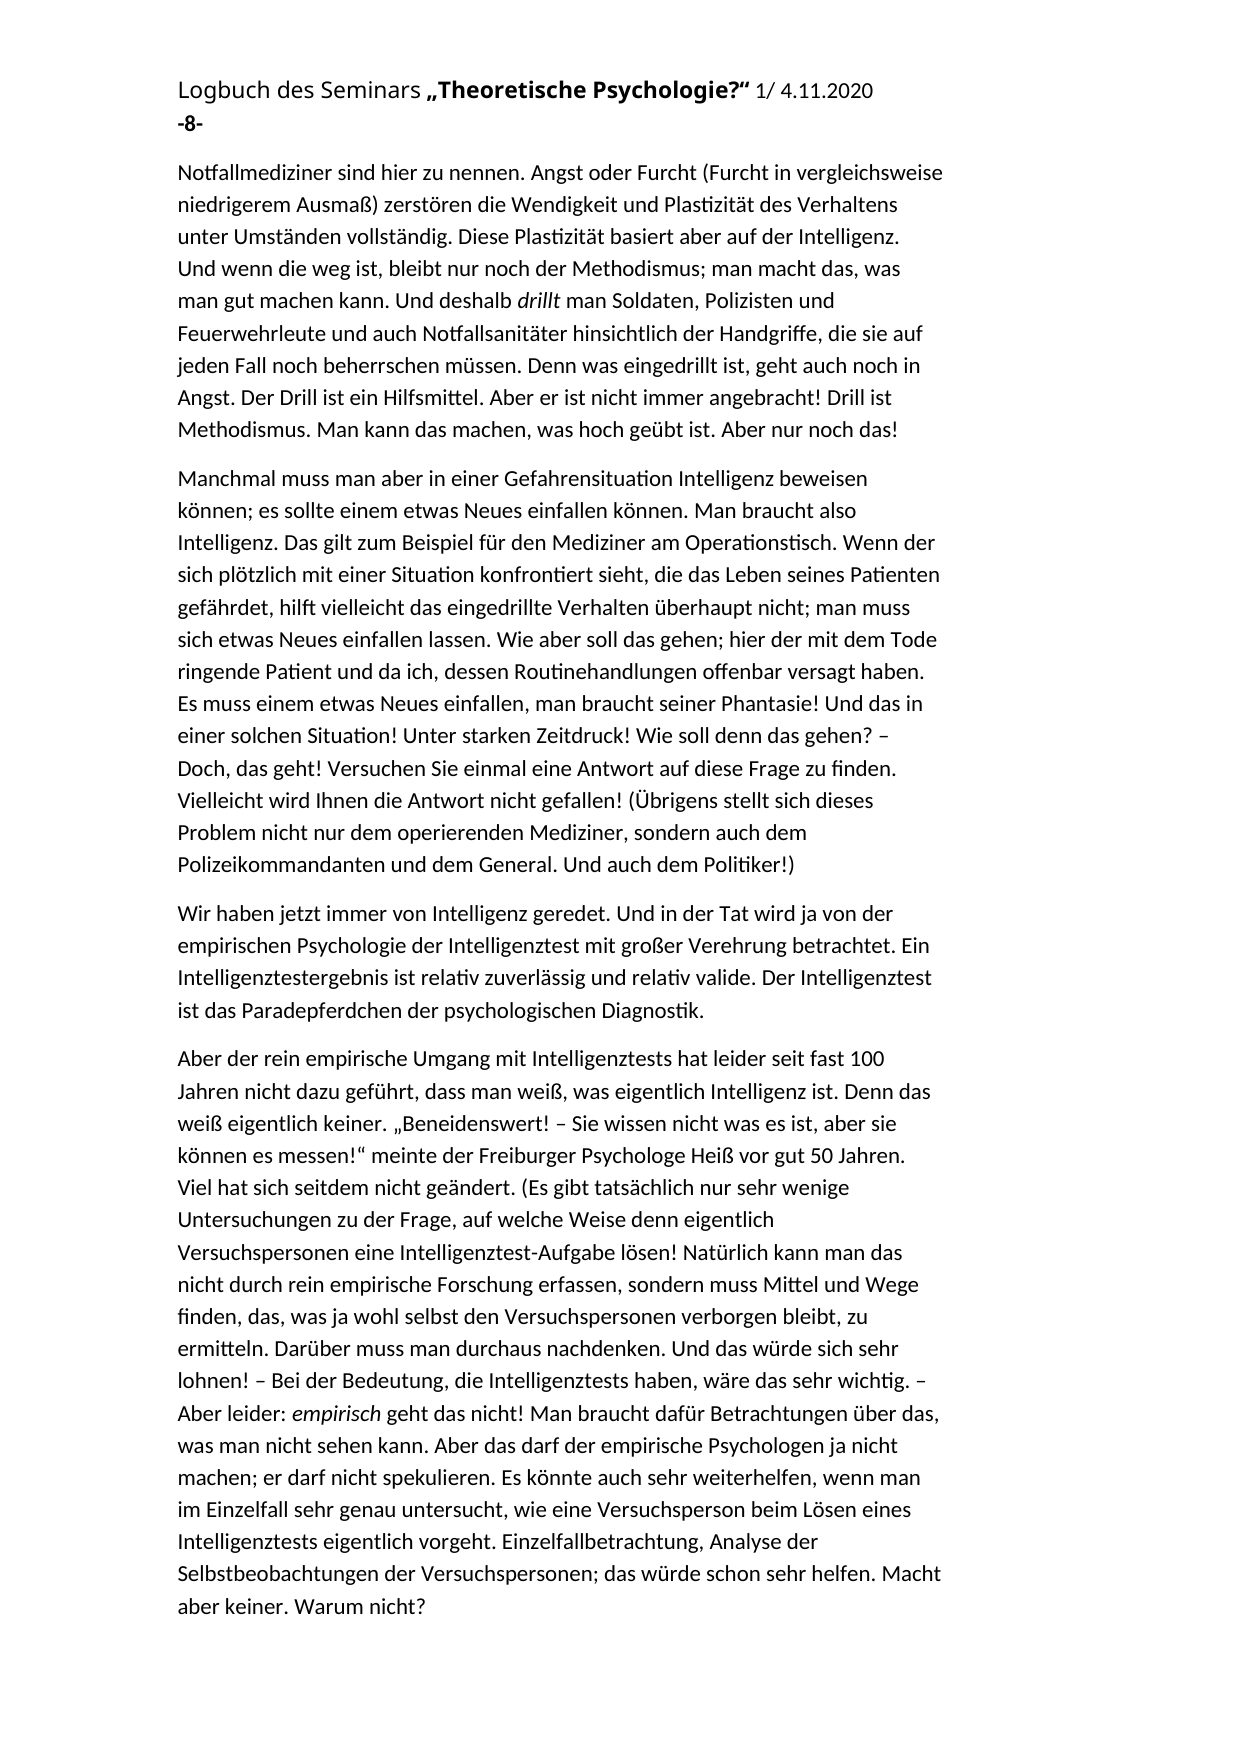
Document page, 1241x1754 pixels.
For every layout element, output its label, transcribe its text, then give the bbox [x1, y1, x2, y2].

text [177, 158, 945, 443]
text Manchmal muss man aber in einer Gefahrensituation Intelligenz beweisen können; es sollte einem etwas Neues einfallen können. Man braucht also Intelligenz. Das gilt zum Beispiel für den Mediziner am Operationstisch. Wenn der sich plötzlich mit einer Situation konfrontiert sieht, die das Leben seines Patienten gefährdet, hilft vielleicht das eingedrillte Verhalten überhaupt nicht; man muss sich etwas Neues einfallen lassen. Wie aber soll das gehen; hier der mit dem Tode ringende Patient und da ich, dessen Routinehandlungen offenbar versagt haben. Es muss einem etwas Neues einfallen, man braucht seiner Phantasie! Und das in einer solchen Situation! Unter starken Zeitdruck! Wie soll denn das gehen? – Doch, das geht! Versuchen Sie einmal eine Antwort auf diese Frage zu finden. Vielleicht wird Ihnen die Antwort nicht gefallen! (Übrigens stellt sich dieses Problem nicht nur dem operierenden Mediziner, sondern auch dem Polizeikommandanten und dem General. Und auch dem Politiker!) [177, 464, 945, 878]
text Aber der rein empirische Umgang mit Intelligenztests hat leider seit fast 100 Jahren nicht dazu geführt, dass man weiß, was eigentlich Intelligenz ist. Denn das weiß eigentlich keiner. „Beneidenswert! – Sie wissen nicht was es ist, aber sie können es messen!“ meinte der Freiburger Psychologe Heiß vor gut 50 Jahren. Viel hat sich seitdem nicht geändert. (Es gibt tatsächlich nur sehr wenige Untersuchungen zu der Frage, auf welche Weise denn eigentlich Versuchspersonen eine Intelligenztest-Aufgabe lösen! Natürlich kann man das nicht durch rein empirische Forschung erfassen, sondern muss Mittel und Wege finden, das, was ja wohl selbst den Versuchspersonen verborgen bleibt, zu ermitteln. Darüber muss man durchaus nachdenken. Und das würde sich sehr lohnen! – Bei der Bedeutung, die Intelligenztests haben, wäre das sehr wichtig. – Aber leider: empirisch geht das nicht! Man braucht dafür Betrachtungen über das, was man nicht sehen kann. Aber das darf der empirische Psychologen ja nicht machen; er darf nicht spekulieren. Es könnte auch sehr weiterhelfen, wenn man im Einzelfall sehr genau untersucht, wie eine Versuchsperson beim Lösen eines Intelligenztests eigentlich vorgeht. Einzelfallbetrachtung, Analyse der Selbstbeobachtungen der Versuchspersonen; das würde schon sehr helfen. Macht aber keiner. Warum nicht? [177, 1044, 945, 1620]
text Wir haben jetzt immer von Intelligenz geredet. Und in der Tat wird ja von der empirischen Psychologie der Intelligenztest mit großer Verehrung betrachtet. Ein Intelligenztestergebnis ist relativ zuverlässig und relativ valide. Der Intelligenztest ist das Paradepferdchen der psychologischen Diagnostik. [177, 899, 945, 1024]
